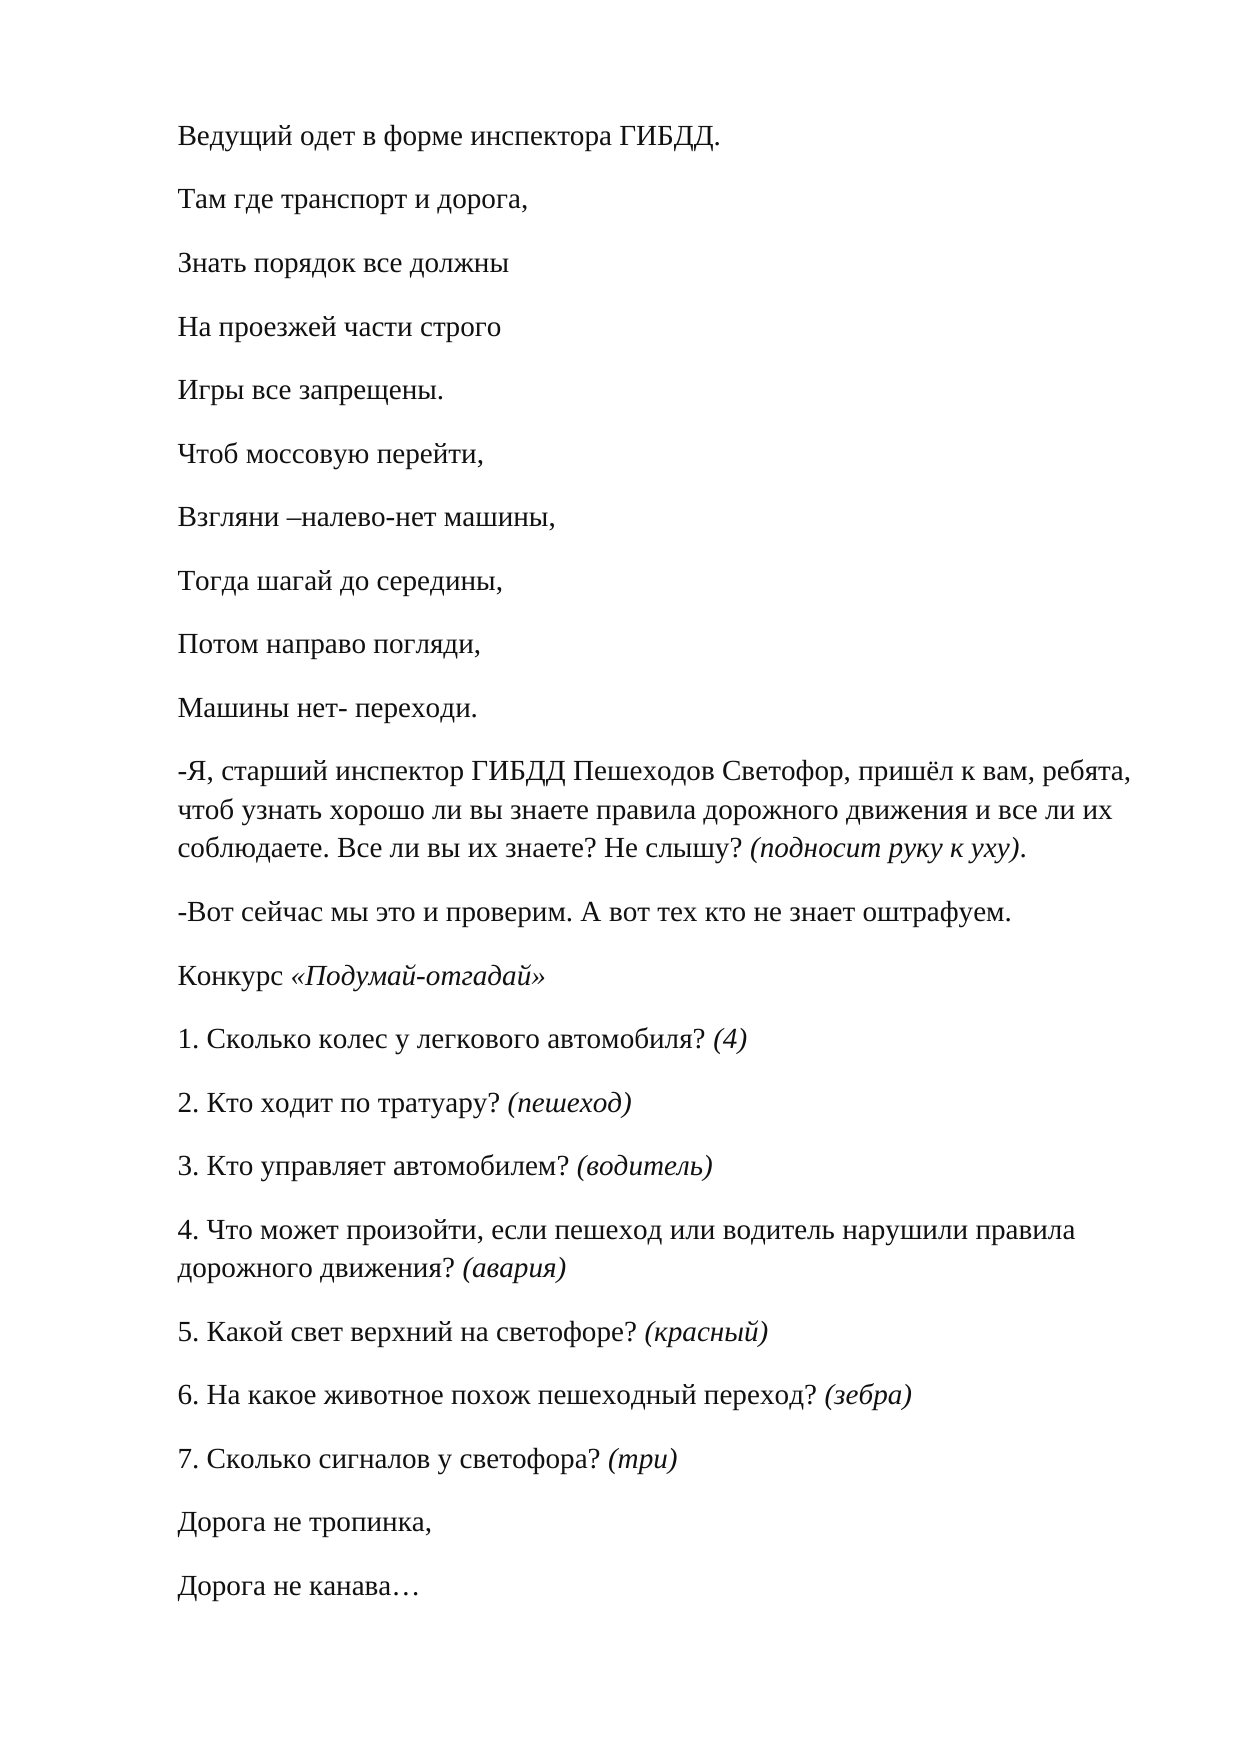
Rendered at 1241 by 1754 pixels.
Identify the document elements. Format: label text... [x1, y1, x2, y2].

text Чтоб моссовую перейти, [177, 436, 1152, 469]
text 7. Сколько сигналов у светофора? (три) [177, 1441, 1152, 1474]
text 3. Кто управляет автомобилем? (водитель) [177, 1148, 1152, 1182]
text Машины нет- переходи. [177, 690, 1152, 723]
text Тогда шагай до середины, [177, 563, 1152, 596]
text Взгляни –налево-нет машины, [177, 499, 1152, 533]
text Потом направо погляди, [177, 626, 1152, 660]
text Знать порядок все должны [177, 245, 1152, 279]
text Дорога не канава… [177, 1568, 1152, 1602]
text -Я, старший инспектор ГИБДД Пешеходов Светофор, пришёл к вам, ребята, чтоб узнать хорошо ли вы знаете правила дорожного движения и все ли их соблюдаете. Все ли вы их знаете? Не слышу? (подносит руку к уху). [177, 753, 1152, 864]
text Там где транспорт и дорога, [177, 182, 1152, 215]
text 5. Какой свет верхний на светофоре? (красный) [177, 1314, 1152, 1347]
text 2. Кто ходит по тратуару? (пешеход) [177, 1085, 1152, 1118]
text 6. На какое животное похож пешеходный переход? (зебра) [177, 1377, 1152, 1411]
text Конкурс «Подумай-отгадай» [177, 958, 1152, 991]
text 4. Что может произойти, если пешеход или водитель нарушили правила дорожного движения? (авария) [177, 1212, 1152, 1284]
text -Вот сейчас мы это и проверим. А вот тех кто не знает оштрафуем. [177, 894, 1152, 928]
text Дорога не тропинка, [177, 1504, 1152, 1538]
text Ведущий одет в форме инспектора ГИБДД. [177, 118, 1152, 152]
text Игры все запрещены. [177, 372, 1152, 406]
text На проезжей части строго [177, 309, 1152, 342]
text 1. Сколько колес у легкового автомобиля? (4) [177, 1021, 1152, 1055]
